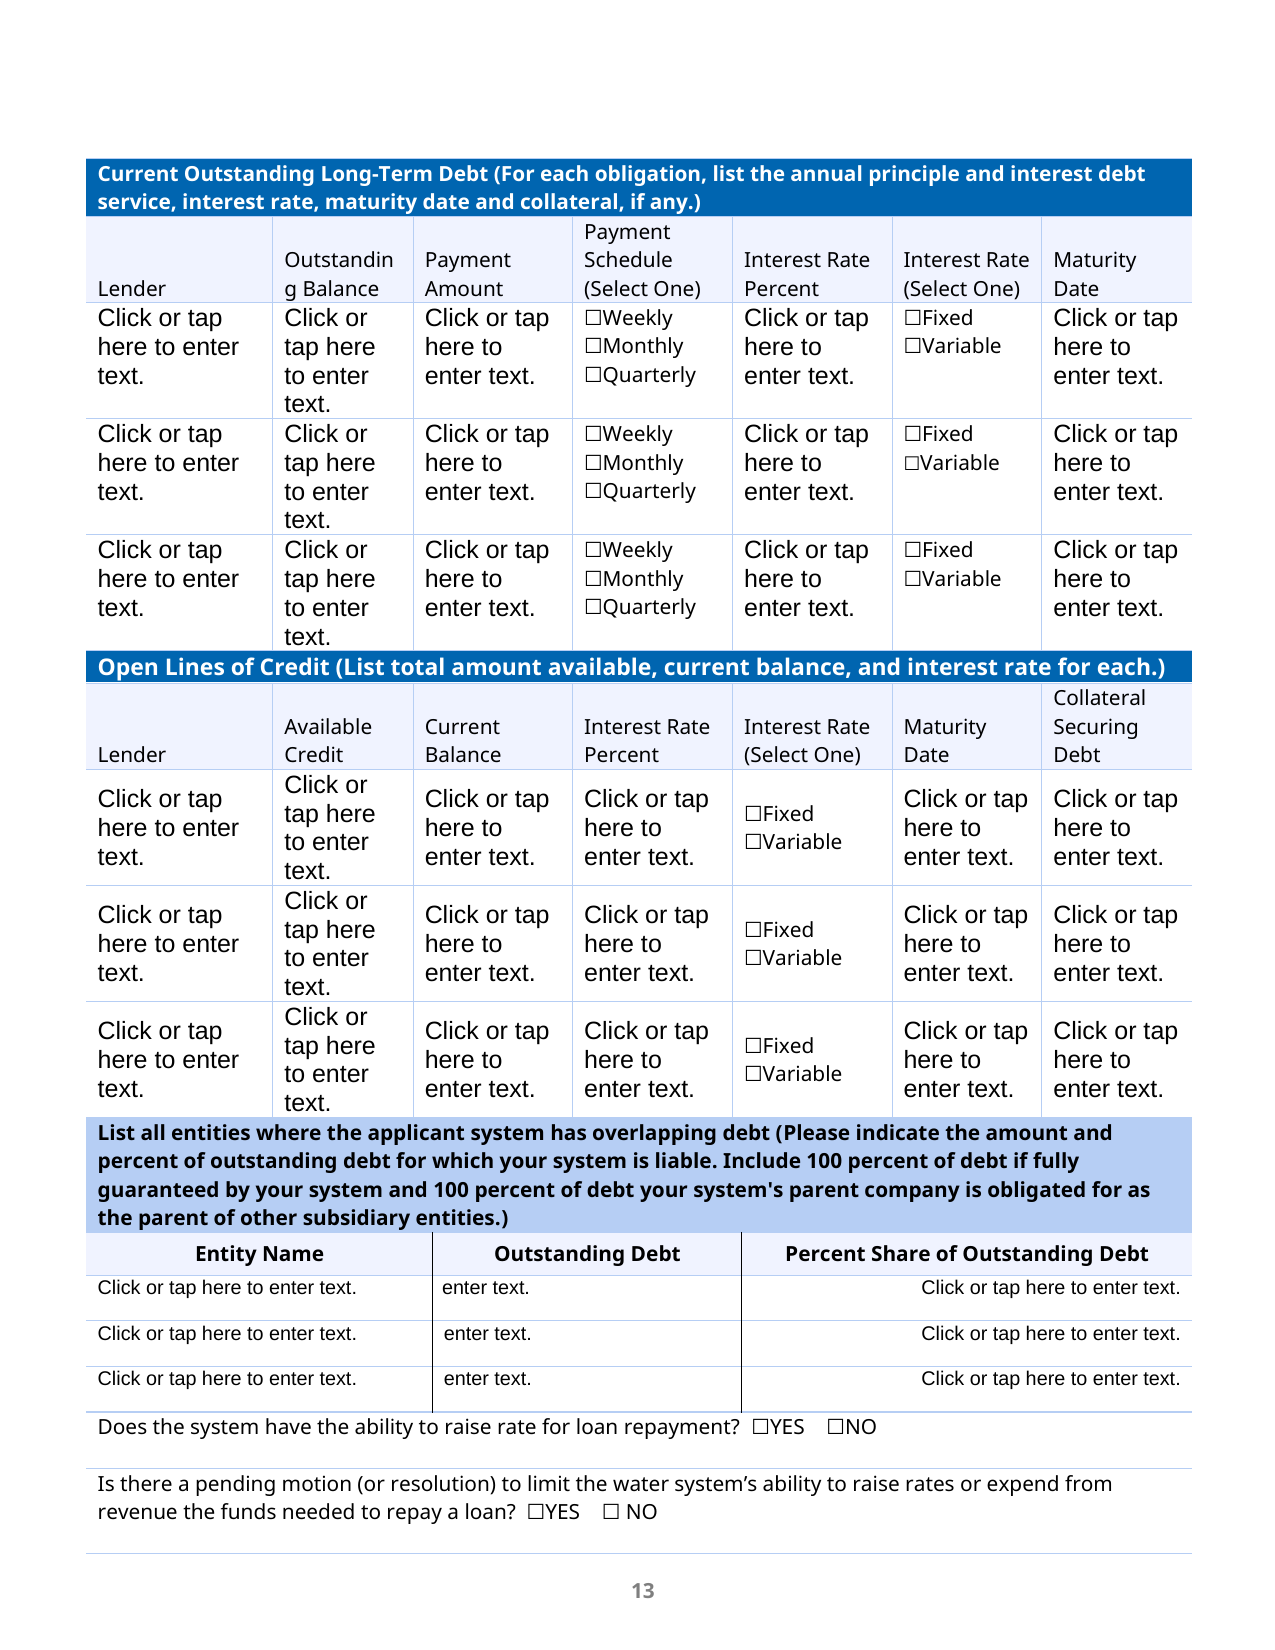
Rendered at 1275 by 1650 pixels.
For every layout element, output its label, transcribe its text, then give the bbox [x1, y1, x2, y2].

table_cell Fixed Variable [893, 535, 1041, 650]
table_cell Maturity Date [893, 684, 1041, 769]
table_cell Fixed Variable [893, 419, 1041, 534]
table_cell Open Lines of Credit (List total amount available, current balance, and interest rate for each.) [86, 651, 1192, 682]
table_cell Outstanding Debt [433, 1233, 741, 1275]
table_cell Current Balance [414, 684, 572, 769]
table_cell Interest Rate (Select One) [893, 217, 1041, 302]
table_cell Payment Amount [414, 217, 572, 302]
table_cell Percent Share of Outstanding Debt [742, 1233, 1192, 1275]
table_cell Interest Rate Percent [733, 217, 892, 302]
table_cell Maturity Date [1042, 217, 1192, 302]
table_cell Interest Rate Percent [573, 684, 732, 769]
table_header Current Outstanding Long-Term Debt (For each obligation, list the annual principle and interest debt service, interest rate, maturity date and collateral, if any.) [86, 159, 1192, 216]
table_cell Outstanding Balance [273, 217, 413, 302]
table_cell Fixed Variable [733, 770, 892, 885]
table_cell Collateral Securing Debt [1042, 684, 1192, 769]
table_cell Weekly Monthly Quarterly [573, 303, 732, 418]
table_cell Weekly Monthly Quarterly [573, 535, 732, 650]
table_cell Does the system have the ability to raise rate for loan repayment? YES NO [86, 1413, 1192, 1468]
table_cell Fixed Variable [733, 1002, 892, 1117]
table_cell Lender [86, 217, 272, 302]
table_cell Interest Rate (Select One) [733, 684, 892, 769]
table_cell Available Credit [273, 684, 413, 769]
table_cell Entity Name [86, 1233, 432, 1275]
table_cell Payment Schedule (Select One) [573, 217, 732, 302]
table_cell Fixed Variable [893, 303, 1041, 418]
table_cell Fixed Variable [733, 886, 892, 1001]
table_cell Lender [86, 684, 272, 769]
table_cell Is there a pending motion (or resolution) to limit the water system’s ability to raise rates or expend from revenue the funds needed to repay a loan? YES NO [86, 1469, 1192, 1553]
table_cell Weekly Monthly Quarterly [573, 419, 732, 534]
table_cell List all entities where the applicant system has overlapping debt (Please indicate the amount and percent of outstanding debt for which your system is liable. Include 100 percent of debt if fully guaranteed by your system and 100 percent of debt your system's parent company is obligated for as the parent of other subsidiary entities.) [86, 1118, 1192, 1232]
